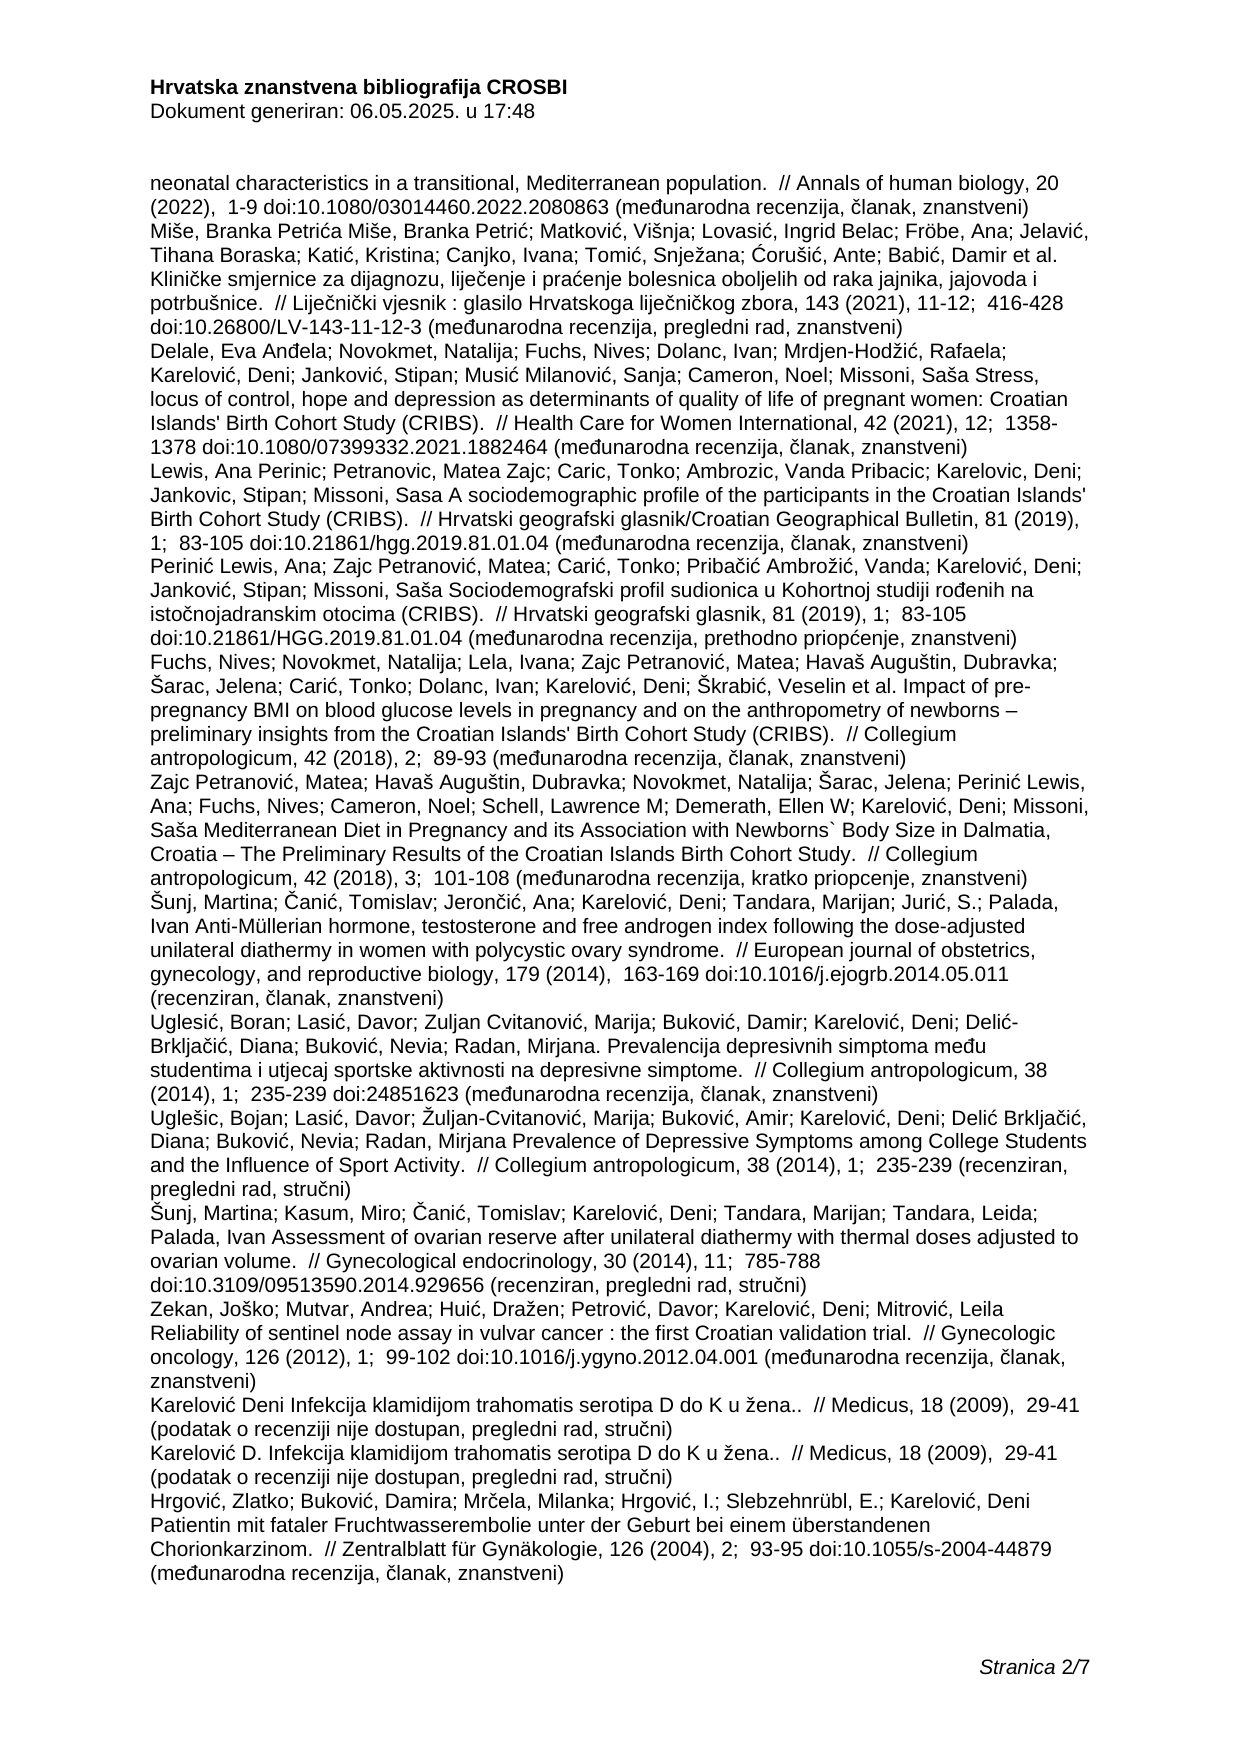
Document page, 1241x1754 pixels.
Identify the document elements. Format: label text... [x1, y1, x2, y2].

text Uglesić, Boran; Lasić, Davor; Zuljan Cvitanović, Marija; Buković, Damir; Karelović, Deni; Delić- Brkljačić, Diana; Buković, Nevia; Radan, Mirjana. [150, 1009, 1090, 1105]
text Zajc Petranović, Matea; Havaš Auguštin, Dubravka; Novokmet, Natalija; Šarac, Jelena; Perinić Lewis, Ana; Fuchs, Nives; Cameron, Noel; Schell, Lawrence M; Demerath, Ellen W; Karelović, Deni; Missoni, Saša [150, 770, 1090, 890]
text Perinić Lewis, Ana; Zajc Petranović, Matea; Carić, Tonko; Pribačić Ambrožić, Vanda; Karelović, Deni; Janković, Stipan; Missoni, Saša [150, 554, 1090, 650]
text Karelović Deni [150, 1393, 1090, 1441]
text Šunj, Martina; Kasum, Miro; Čanić, Tomislav; Karelović, Deni; Tandara, Marijan; Tandara, Leida; Palada, Ivan [150, 1201, 1090, 1297]
text Uglešic, Bojan; Lasić, Davor; Žuljan-Cvitanović, Marija; Buković, Amir; Karelović, Deni; Delić Brkljačić, Diana; Buković, Nevia; Radan, Mirjana [150, 1105, 1090, 1201]
text Miše, Branka Petrića Miše, Branka Petrić; Matković, Višnja; Lovasić, Ingrid Belac; Fröbe, Ana; Jelavić, Tihana Boraska; Katić, Kristina; Canjko, Ivana; Tomić, Snježana; Ćorušić, Ante; Babić, Damir et al. [150, 219, 1090, 339]
text Zekan, Joško; Mutvar, Andrea; Huić, Dražen; Petrović, Davor; Karelović, Deni; Mitrović, Leila [150, 1297, 1090, 1393]
text Karelović D. [150, 1441, 1090, 1489]
text Hrgović, Zlatko; Buković, Damira; Mrčela, Milanka; Hrgović, I.; Slebzehnrübl, E.; Karelović, Deni [150, 1489, 1090, 1584]
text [150, 171, 1090, 219]
text Fuchs, Nives; Novokmet, Natalija; Lela, Ivana; Zajc Petranović, Matea; Havaš Auguštin, Dubravka; Šarac, Jelena; Carić, Tonko; Dolanc, Ivan; Karelović, Deni; Škrabić, Veselin et al. [150, 650, 1090, 770]
text Šunj, Martina; Čanić, Tomislav; Jerončić, Ana; Karelović, Deni; Tandara, Marijan; Jurić, S.; Palada, Ivan [150, 890, 1090, 1009]
text Delale, Eva Anđela; Novokmet, Natalija; Fuchs, Nives; Dolanc, Ivan; Mrdjen-Hodžić, Rafaela; Karelović, Deni; Janković, Stipan; Musić Milanović, Sanja; Cameron, Noel; Missoni, Saša [150, 339, 1090, 458]
text Lewis, Ana Perinic; Petranovic, Matea Zajc; Caric, Tonko; Ambrozic, Vanda Pribacic; Karelovic, Deni; Jankovic, Stipan; Missoni, Sasa [150, 458, 1090, 554]
